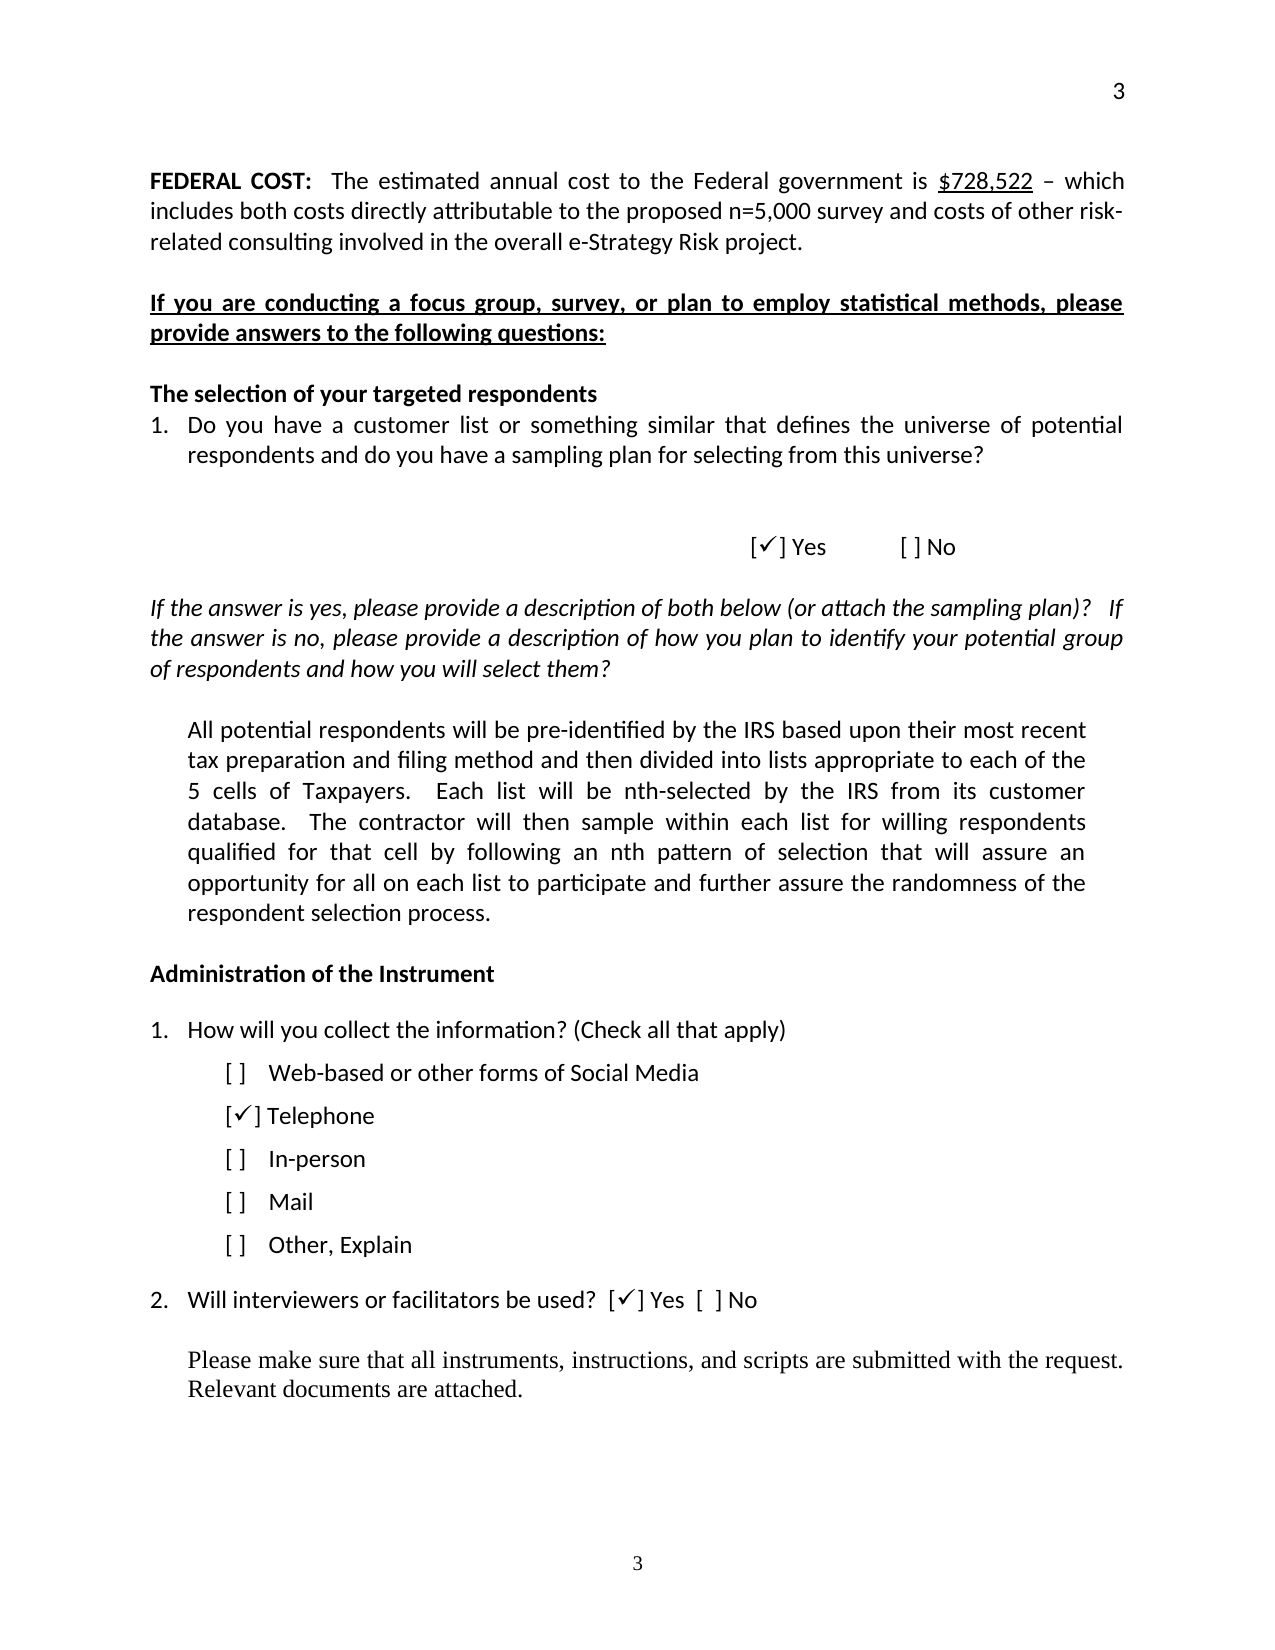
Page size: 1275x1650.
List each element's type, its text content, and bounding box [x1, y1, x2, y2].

text If the answer is yes, please provide a description of both below (or attach the sampling plan)? If the answer is no, please provide a description of how you plan to identify your potential group of respondents and how you will select them? [150, 592, 1125, 684]
text FEDERAL COST: The estimated annual cost to the Federal government is $728,522 – which includes both costs directly attributable to the proposed n=5,000 survey and costs of other risk-related consulting involved in the overall e-Strategy Risk project. [150, 165, 1125, 256]
text [ ] Web-based or other forms of Social Media [225, 1057, 1125, 1087]
text [] Telephone [225, 1100, 1125, 1130]
text [ ] Other, Explain [225, 1229, 1125, 1259]
list All potential respondents will be pre-identified by the IRS based upon their most recent tax preparation and filing method and then divided into lists appropriate to each of the 5 cells of Taxpayers. Each list will be nth-selected by the IRS from its customer database. The contractor will then sample within each list for willing respondents qualified for that cell by following an nth pattern of selection that will assure an opportunity for all on each list to participate and further assure the randomness of the respondent selection process. [187, 714, 1087, 928]
list Will interviewers or facilitators be used? [] Yes [ ] No [150, 1284, 1125, 1315]
text Administration of the Instrument [150, 958, 1125, 989]
list How will you collect the information? (Check all that apply) [150, 1014, 1125, 1044]
list [] Yes [ ] No [187, 531, 1125, 562]
text The selection of your targeted respondents [150, 378, 1125, 409]
text If you are conducting a focus group, survey, or plan to employ statistical methods, please provide answers to the following questions: [150, 287, 1125, 348]
text [ ] Mail [225, 1186, 1125, 1216]
list Do you have a customer list or something similar that defines the universe of potential respondents and do you have a sampling plan for selecting from this universe? [150, 409, 1125, 501]
list Please make sure that all instruments, instructions, and scripts are submitted with the request. Relevant documents are attached. [187, 1346, 1125, 1403]
text [ ] In-person [225, 1143, 1125, 1173]
